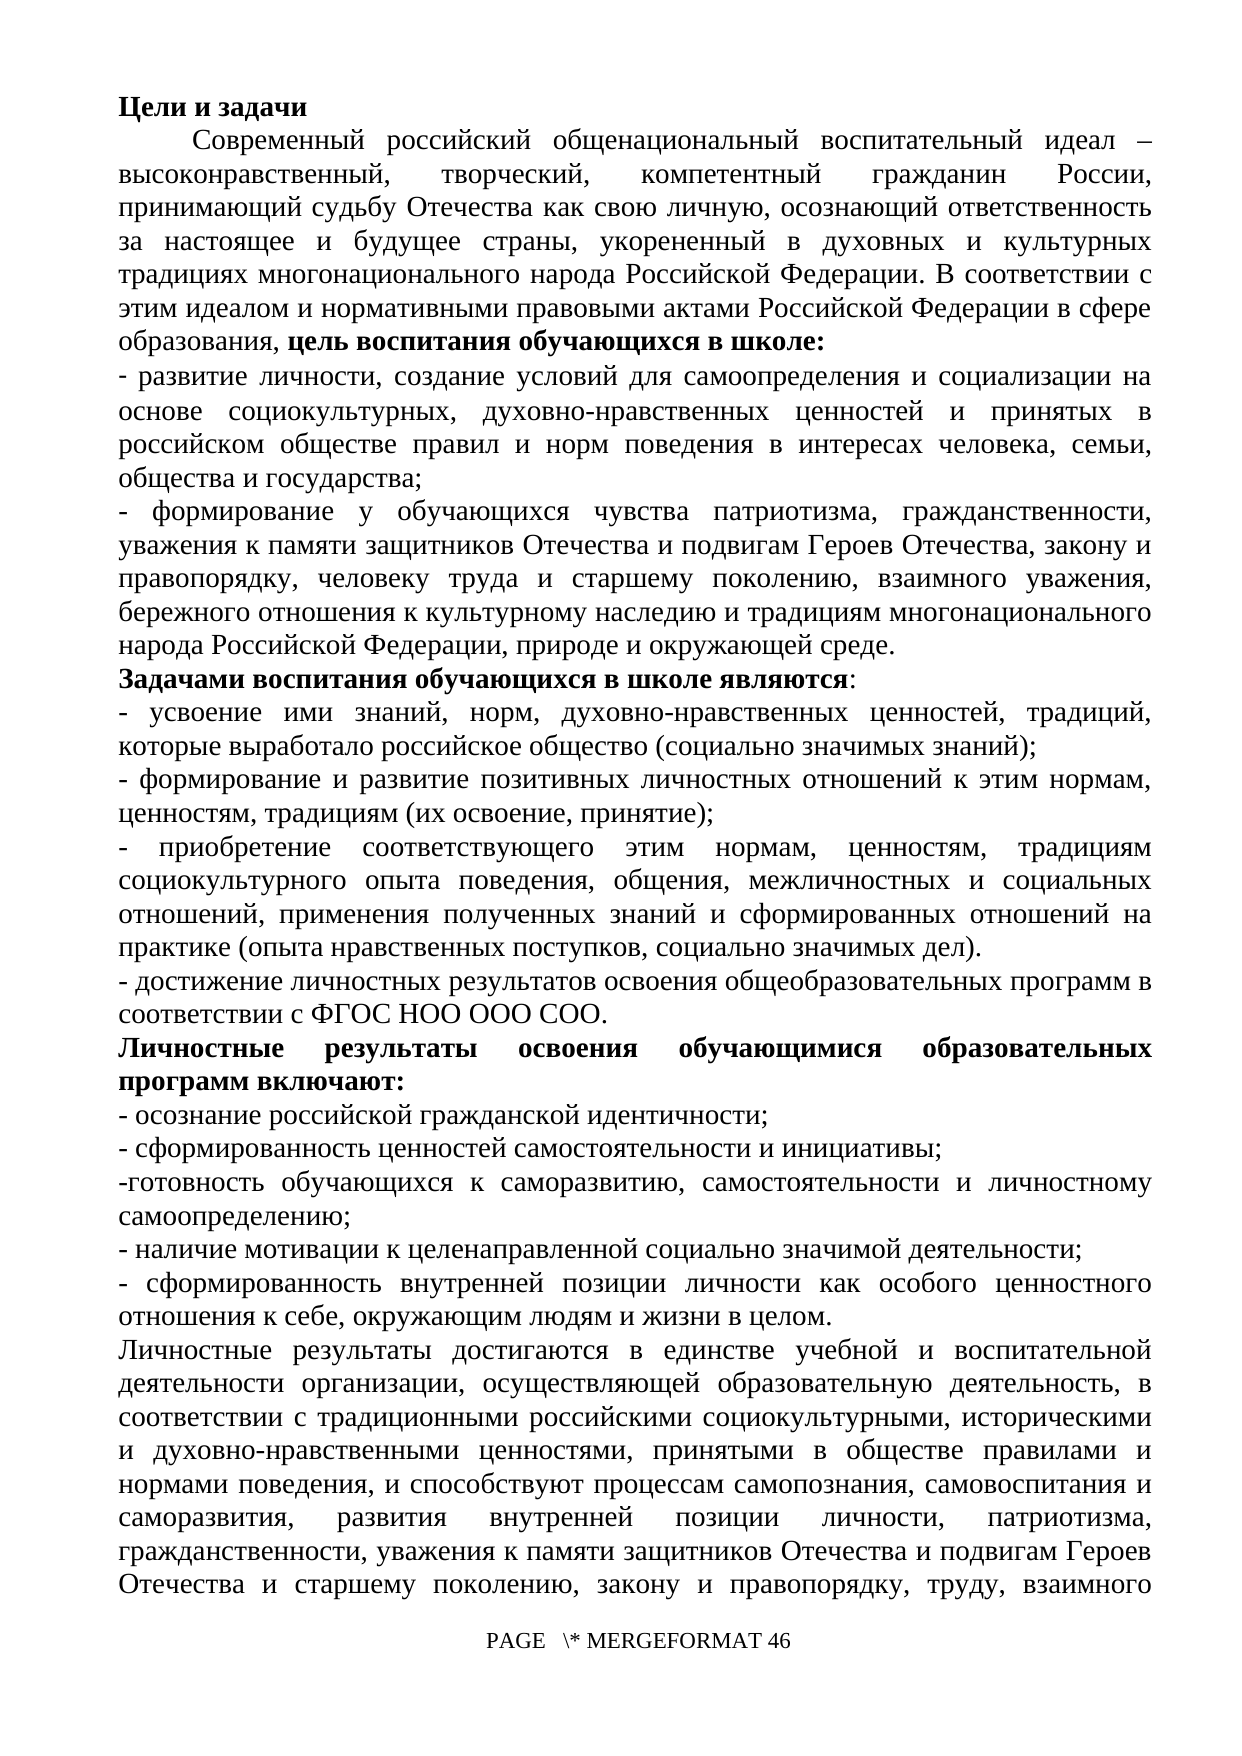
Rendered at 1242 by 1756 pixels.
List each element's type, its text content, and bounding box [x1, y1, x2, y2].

text - развитие личности, создание условий для самоопределения и социализации на основе социокультурных, духовно-нравственных ценностей и принятых в российском обществе правил и норм поведения в интересах человека, семьи, общества и государства; [118, 357, 1153, 493]
text - приобретение соответствующего этим нормам, ценностям, традициям социокультурного опыта поведения, общения, межличностных и социальных отношений, применения полученных знаний и сформированных отношений на практике (опыта нравственных поступков, социально значимых дел). [118, 829, 1153, 963]
text Современный российский общенациональный воспитательный идеал – высоконравственный, творческий, компетентный гражданин России, принимающий судьбу Отечества как свою личную, осознающий ответственность за настоящее и будущее страны, укорененный в духовных и культурных традициях многонационального народа Российской Федерации. В соответствии с этим идеалом и нормативными правовыми актами Российской Федерации в сфере образования, цель воспитания обучающихся в школе: [118, 122, 1153, 357]
text - формирование у обучающихся чувства патриотизма, гражданственности, уважения к памяти защитников Отечества и подвигам Героев Отечества, закону и правопорядку, человеку труда и старшему поколению, взаимного уважения, бережного отношения к культурному наследию и традициям многонационального народа Российской Федерации, природе и окружающей среде. [118, 493, 1153, 661]
text - наличие мотивации к целенаправленной социально значимой деятельности; [118, 1231, 1153, 1265]
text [118, 1332, 1153, 1600]
text - достижение личностных результатов освоения общеобразовательных программ в соответствии с ФГОС НОО ООО СОО. [118, 963, 1153, 1030]
text - формирование и развитие позитивных личностных отношений к этим нормам, ценностям, традициям (их освоение, принятие); [118, 762, 1153, 829]
text - сформированность ценностей самостоятельности и инициативы; [118, 1131, 1153, 1164]
text - осознание российской гражданской идентичности; [118, 1097, 1153, 1131]
text Цели и задачи [118, 89, 1153, 122]
text - усвоение ими знаний, норм, духовно-нравственных ценностей, традиций, которые выработало российское общество (социально значимых знаний); [118, 694, 1153, 762]
text -готовность обучающихся к саморазвитию, самостоятельности и личностному самоопределению; [118, 1164, 1153, 1231]
text Личностные результаты освоения обучающимися образовательных программ включают: [118, 1030, 1153, 1097]
text - сформированность внутренней позиции личности как особого ценностного отношения к себе, окружающим людям и жизни в целом. [118, 1265, 1153, 1332]
text Задачами воспитания обучающихся в школе являются: [118, 661, 1153, 694]
